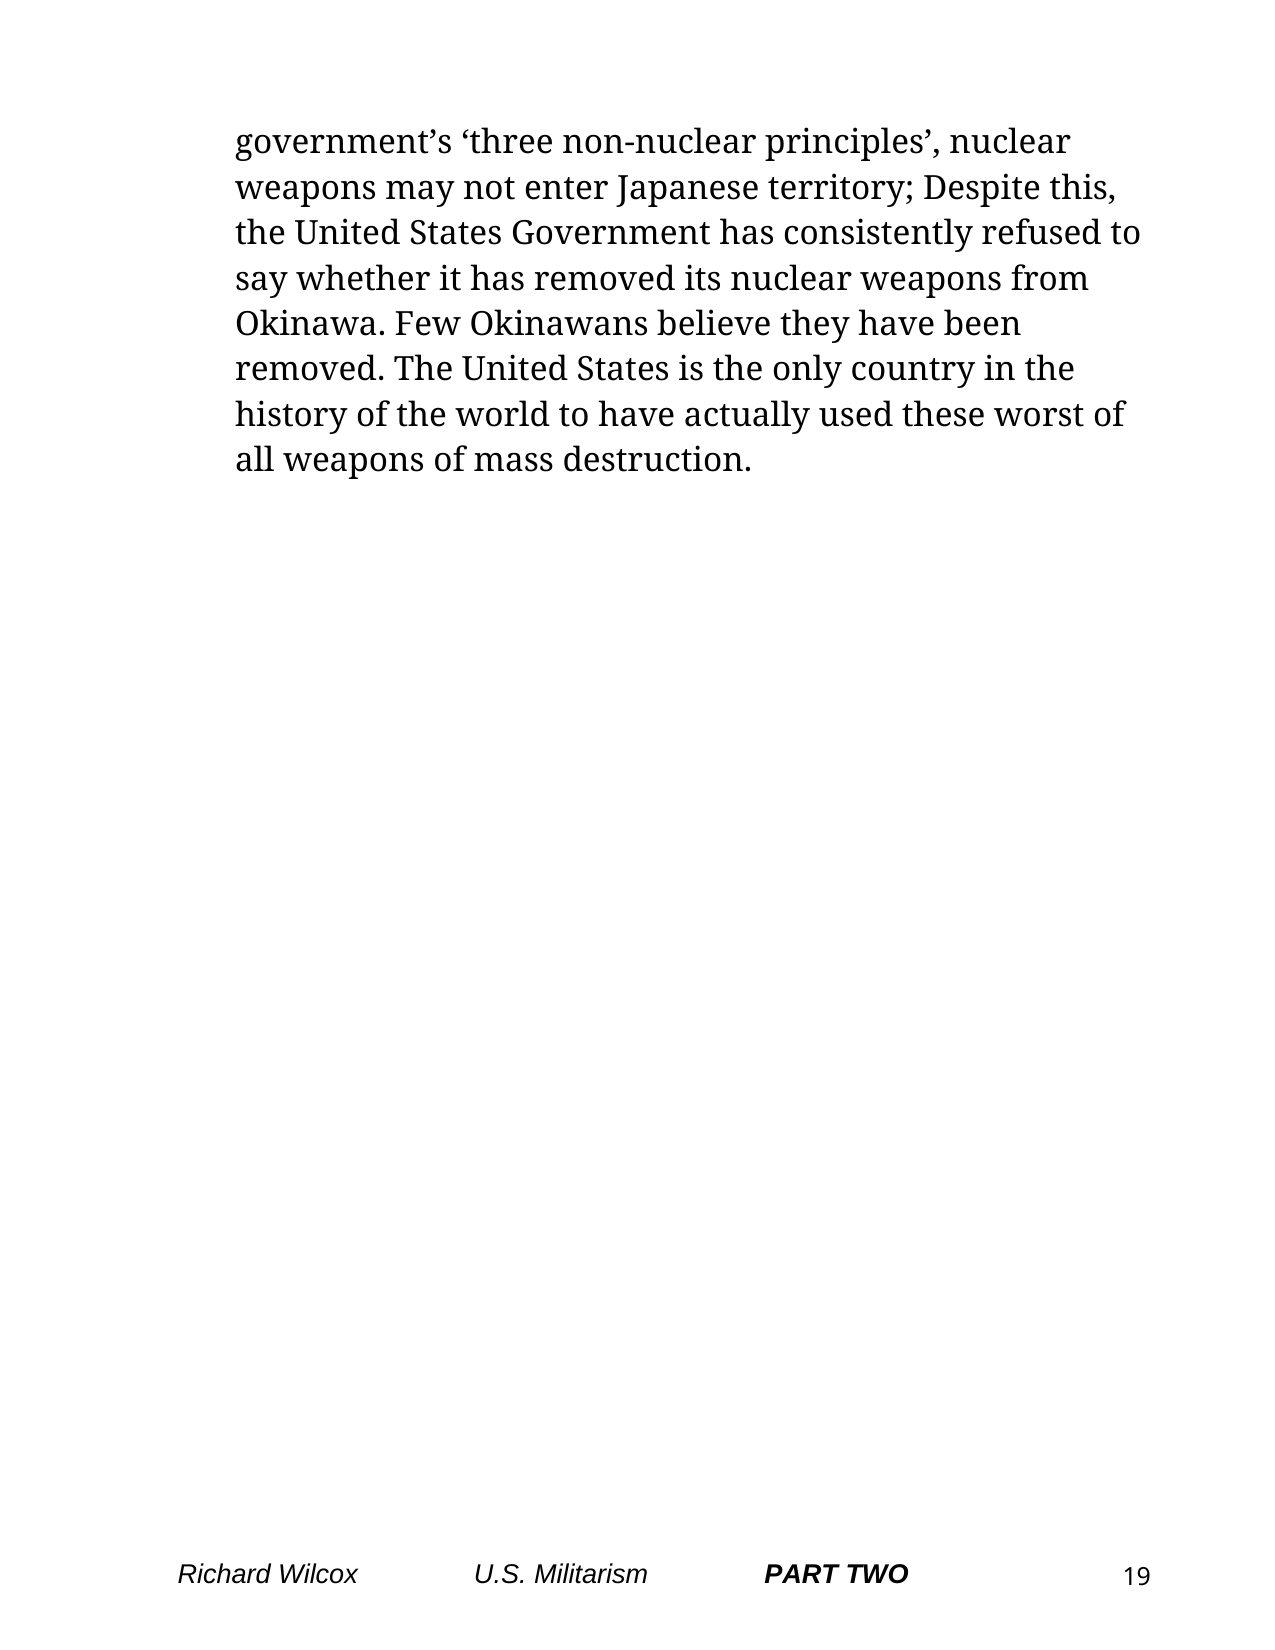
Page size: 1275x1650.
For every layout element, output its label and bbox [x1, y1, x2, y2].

text [235, 118, 1151, 481]
